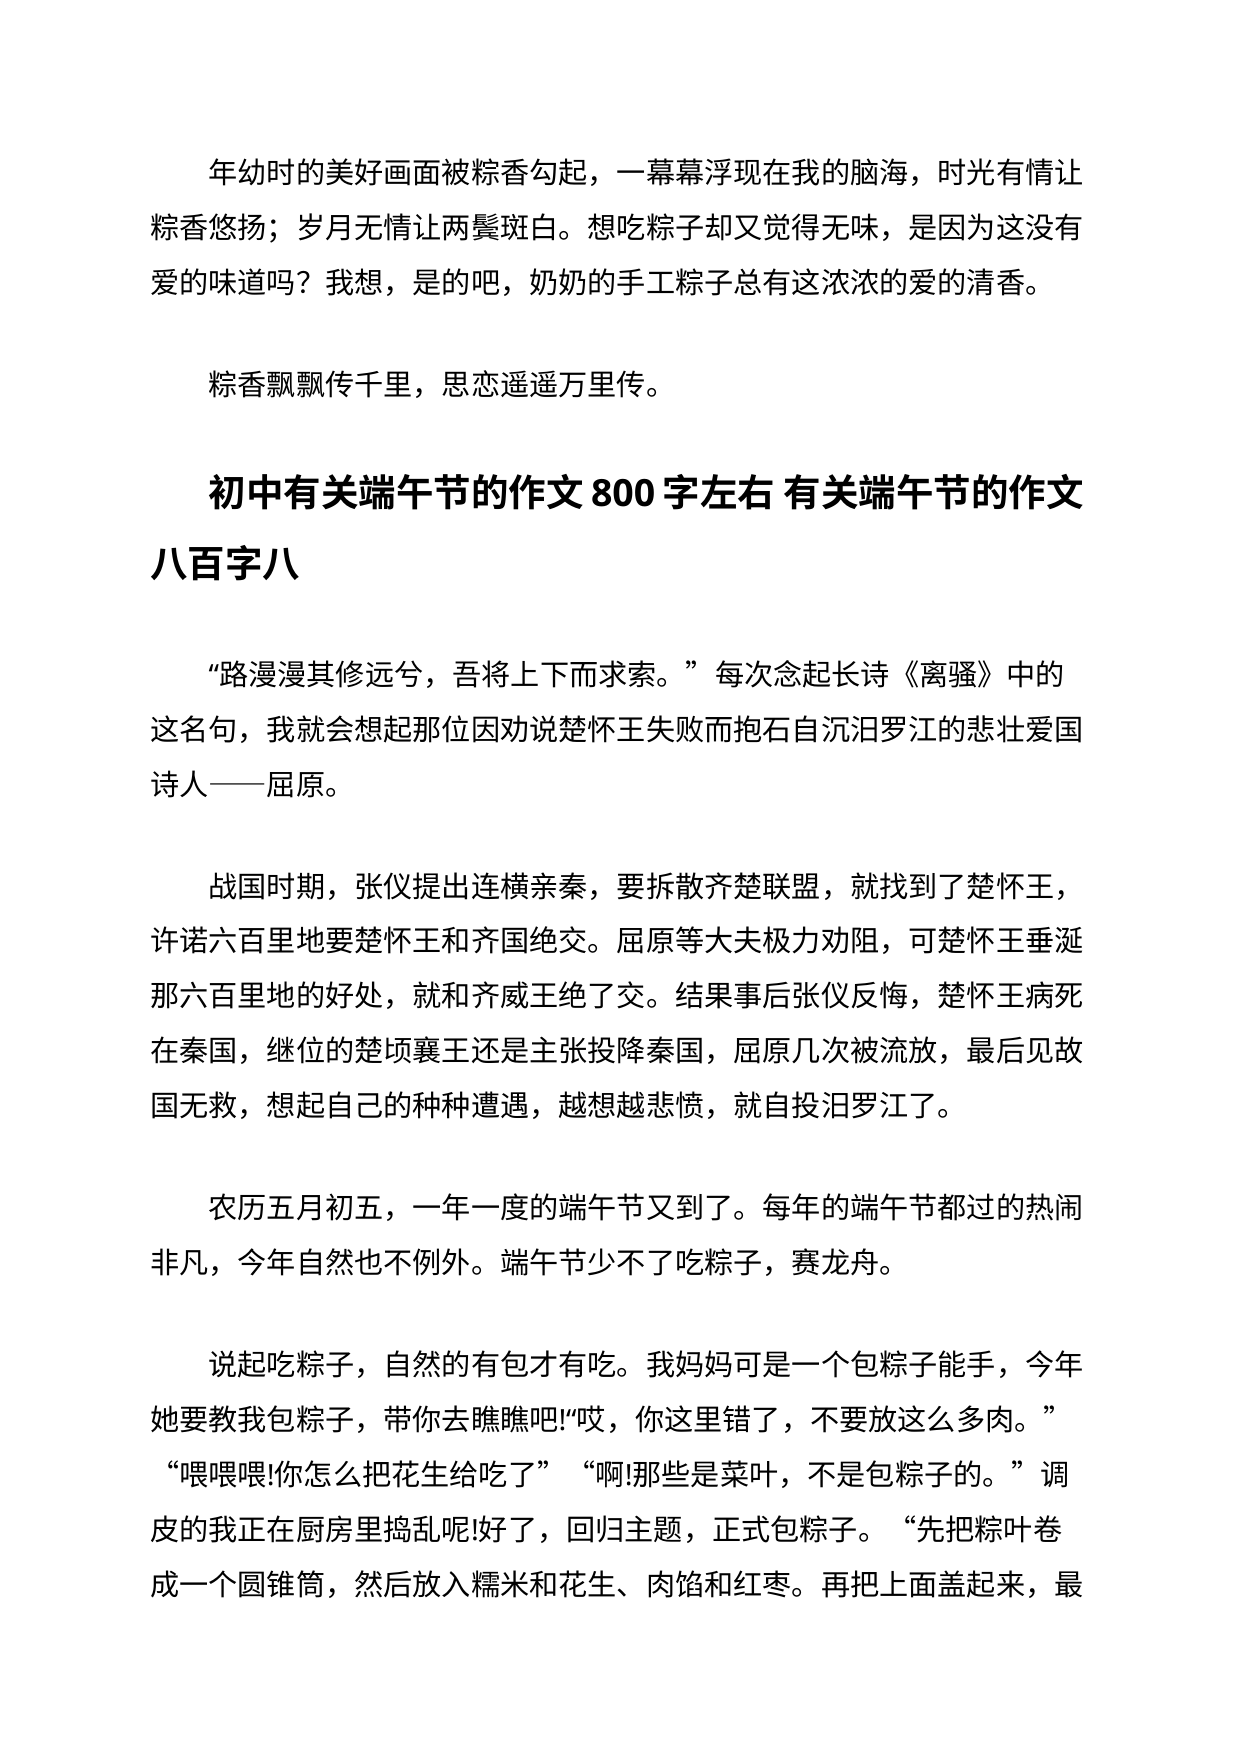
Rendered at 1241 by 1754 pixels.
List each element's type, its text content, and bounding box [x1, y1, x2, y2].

text 粽香飘飘传千里，思恋遥遥万里传。 [150, 362, 1090, 404]
text 战国时期，张仪提出连横亲秦，要拆散齐楚联盟，就找到了楚怀王，许诺六百里地要楚怀王和齐国绝交。屈原等大夫极力劝阻，可楚怀王垂涎那六百里地的好处，就和齐威王绝了交。结果事后张仪反悔，楚怀王病死在秦国，继位的楚顷襄王还是主张投降秦国，屈原几次被流放，最后见故国无救，想起自己的种种遭遇，越想越悲愤，就自投汨罗江了。 [150, 863, 1090, 1125]
text 初中有关端午节的作文800字左右 有关端午节的作文八百字八 [150, 463, 1090, 588]
text 农历五月初五，一年一度的端午节又到了。每年的端午节都过的热闹非凡，今年自然也不例外。端午节少不了吃粽子，赛龙舟。 [150, 1184, 1090, 1282]
text 年幼时的美好画面被粽香勾起，一幕幕浮现在我的脑海，时光有情让粽香悠扬；岁月无情让两鬓斑白。想吃粽子却又觉得无味，是因为这没有爱的味道吗？我想，是的吧，奶奶的手工粽子总有这浓浓的爱的清香。 [150, 150, 1090, 302]
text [150, 1341, 1090, 1603]
text “路漫漫其修远兮，吾将上下而求索。”每次念起长诗《离骚》中的这名句，我就会想起那位因劝说楚怀王失败而抱石自沉汨罗江的悲壮爱国诗人——屈原。 [150, 651, 1090, 804]
